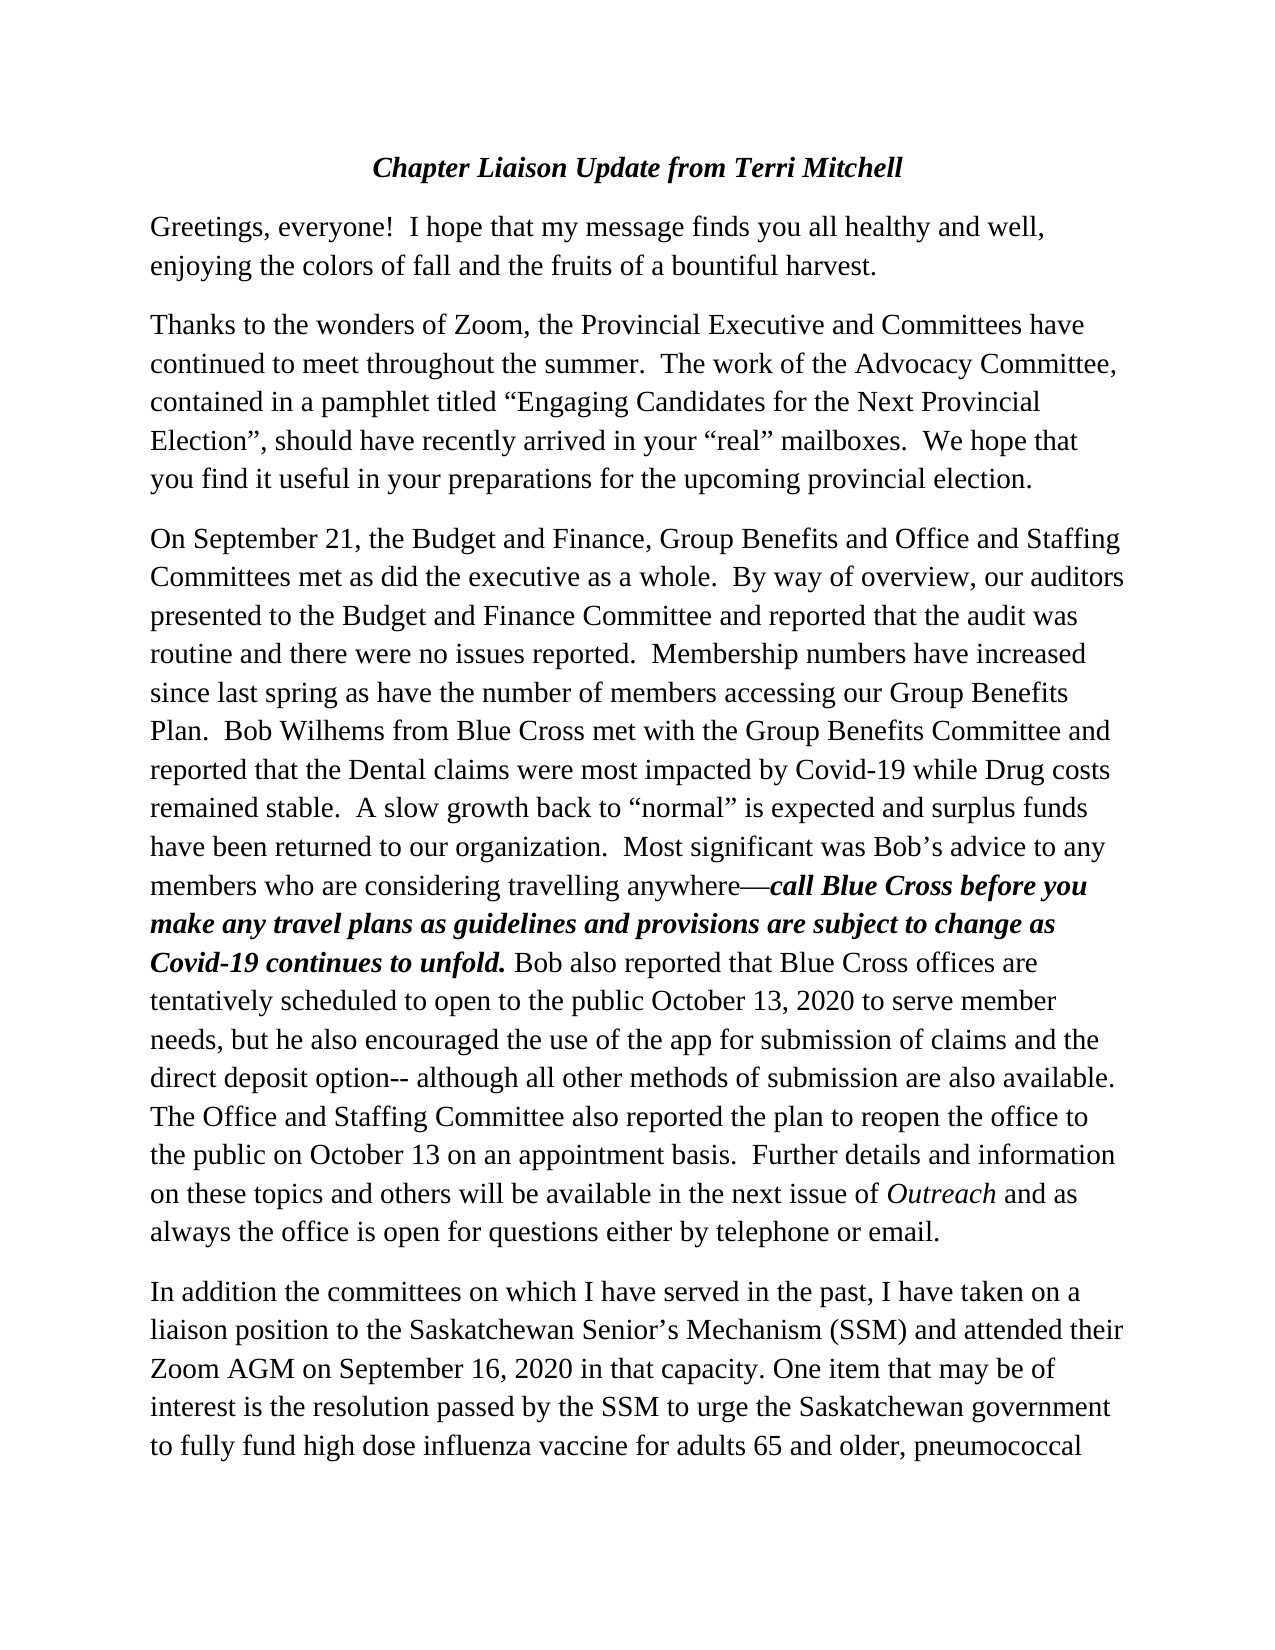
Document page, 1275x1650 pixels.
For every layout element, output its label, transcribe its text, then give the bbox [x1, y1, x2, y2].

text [150, 1274, 1125, 1462]
text Thanks to the wonders of Zoom, the Provincial Executive and Committees have continued to meet throughout the summer. The work of the Advocacy Committee, contained in a pamphlet titled “Engaging Candidates for the Next Provincial Election”, should have recently arrived in your “real” mailboxes. We hope that you find it useful in your preparations for the upcoming provincial election. [150, 307, 1125, 495]
text Chapter Liaison Update from Terri Mitchell [150, 150, 1125, 183]
text Greetings, everyone! I hope that my message finds you all healthy and well, enjoying the colors of fall and the fruits of a bountiful harvest. [150, 209, 1125, 281]
text On September 21, the Budget and Finance, Group Benefits and Office and Staffing Committees met as did the executive as a whole. By way of overview, our auditors presented to the Budget and Finance Committee and reported that the audit was routine and there were no issues reported. Membership numbers have increased since last spring as have the number of members accessing our Group Benefits Plan. Bob Wilhems from Blue Cross met with the Group Benefits Committee and reported that the Dental claims were most impacted by Covid-19 while Drug costs remained stable. A slow growth back to “normal” is expected and surplus funds have been returned to our organization. Most significant was Bob’s advice to any members who are considering travelling anywhere—call Blue Cross before you make any travel plans as guidelines and provisions are subject to change as Covid-19 continues to unfold. Bob also reported that Blue Cross offices are tentatively scheduled to open to the public October 13, 2020 to serve member needs, but he also encouraged the use of the app for submission of claims and the direct deposit option-- although all other methods of submission are also available. The Office and Staffing Committee also reported the plan to reopen the office to the public on October 13 on an appointment basis. Further details and information on these topics and others will be available in the next issue of Outreach and as always the office is open for questions either by telephone or email. [150, 521, 1125, 1248]
